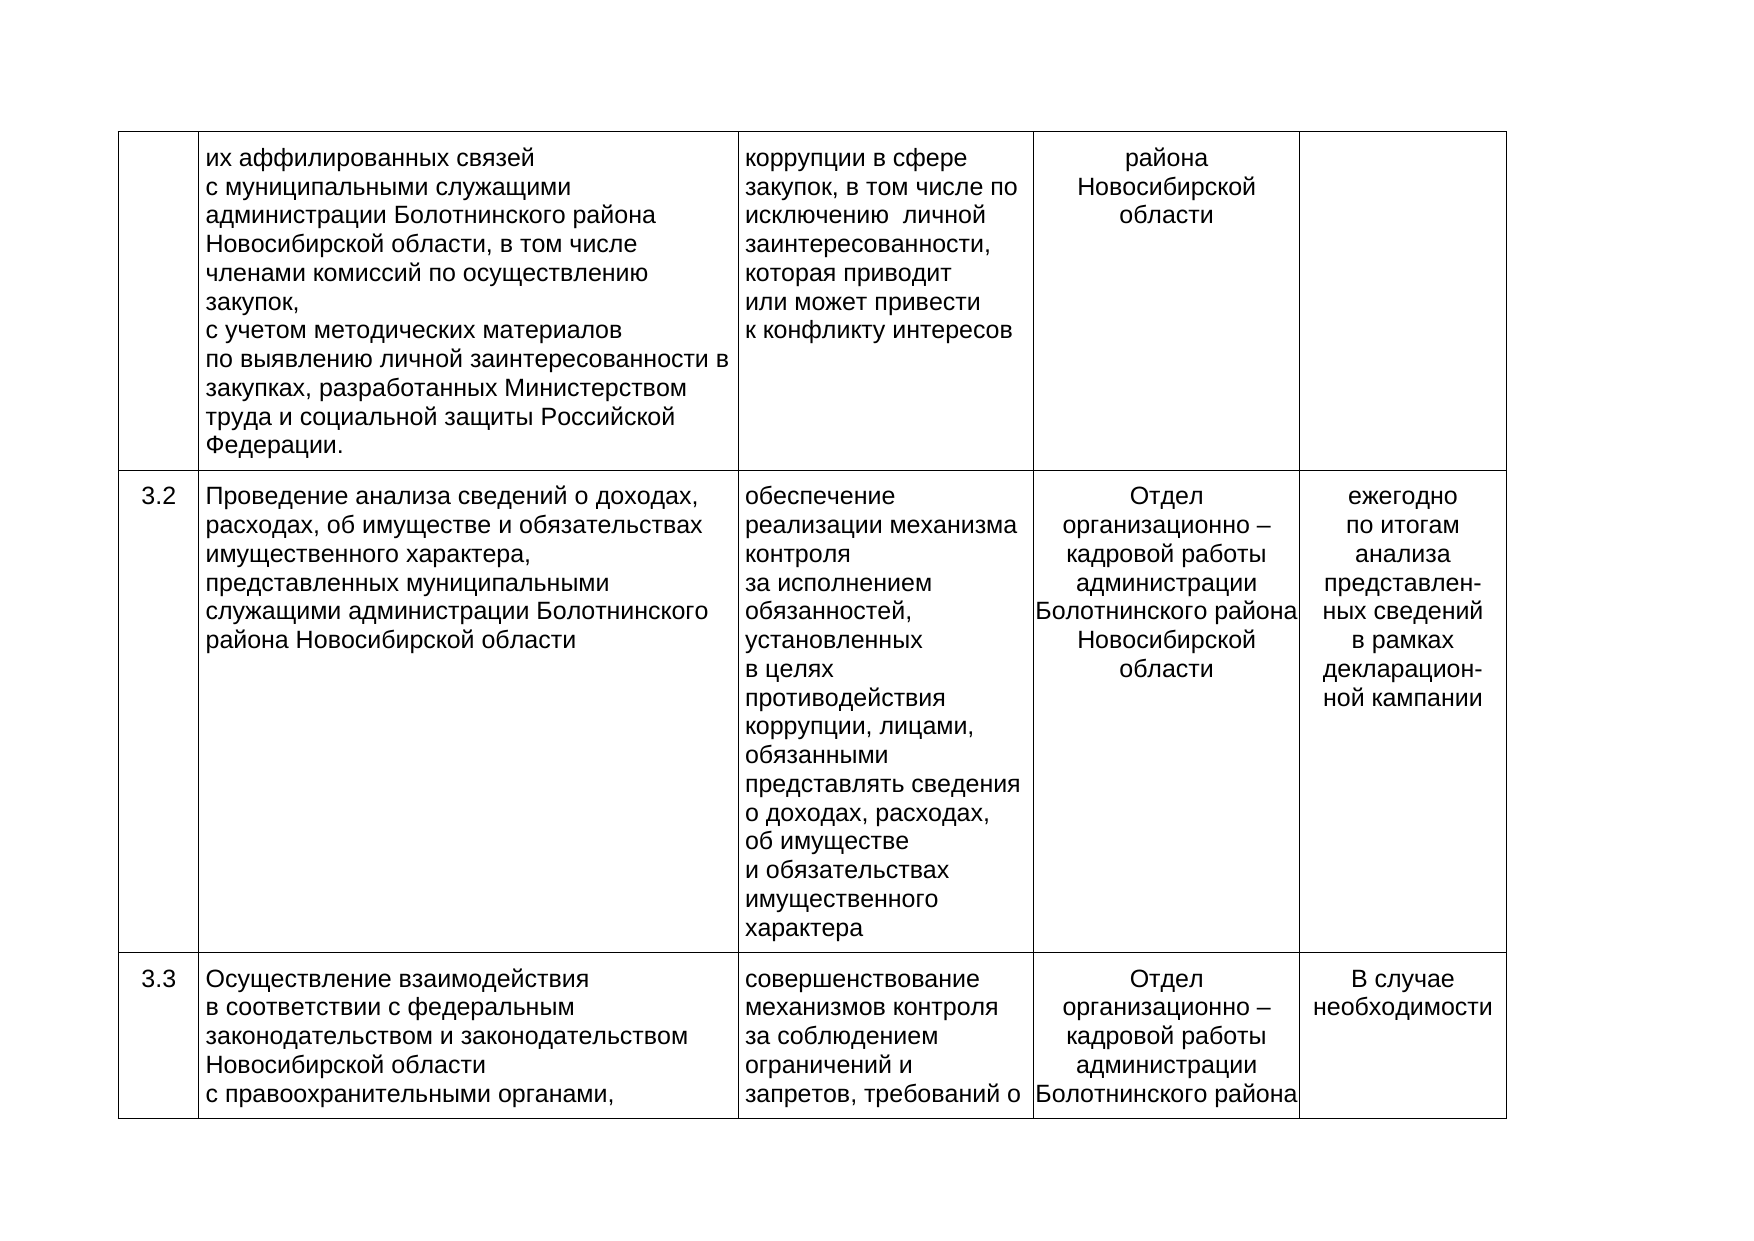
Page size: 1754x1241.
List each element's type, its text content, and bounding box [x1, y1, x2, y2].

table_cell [739, 953, 1033, 1118]
table_cell обеспечение реализации механизма контроля за исполнением обязанностей, установленных в целях противодействия коррупции, лицами, обязанными представлять сведения о доходах, расходах, об имуществе и обязательствах имущественного характера [739, 471, 1033, 952]
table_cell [1300, 953, 1506, 1118]
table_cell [1300, 132, 1506, 470]
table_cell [199, 953, 738, 1118]
table_cell ежегодно по итогам анализа представлен-ных сведений в рамках декларацион-ной кампании [1300, 471, 1506, 952]
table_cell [739, 132, 1033, 470]
table_cell 3.3 [119, 953, 198, 1118]
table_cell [199, 132, 738, 470]
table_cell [1034, 953, 1299, 1118]
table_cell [1034, 132, 1299, 470]
table_cell Проведение анализа сведений о доходах, расходах, об имуществе и обязательствах имущественного характера, представленных муниципальными служащими администрации Болотнинского района Новосибирской области [199, 471, 738, 952]
table_cell 3.2 [119, 471, 198, 952]
table_cell Отдел организационно – кадровой работы администрации Болотнинского района Новосибирской области [1034, 471, 1299, 952]
